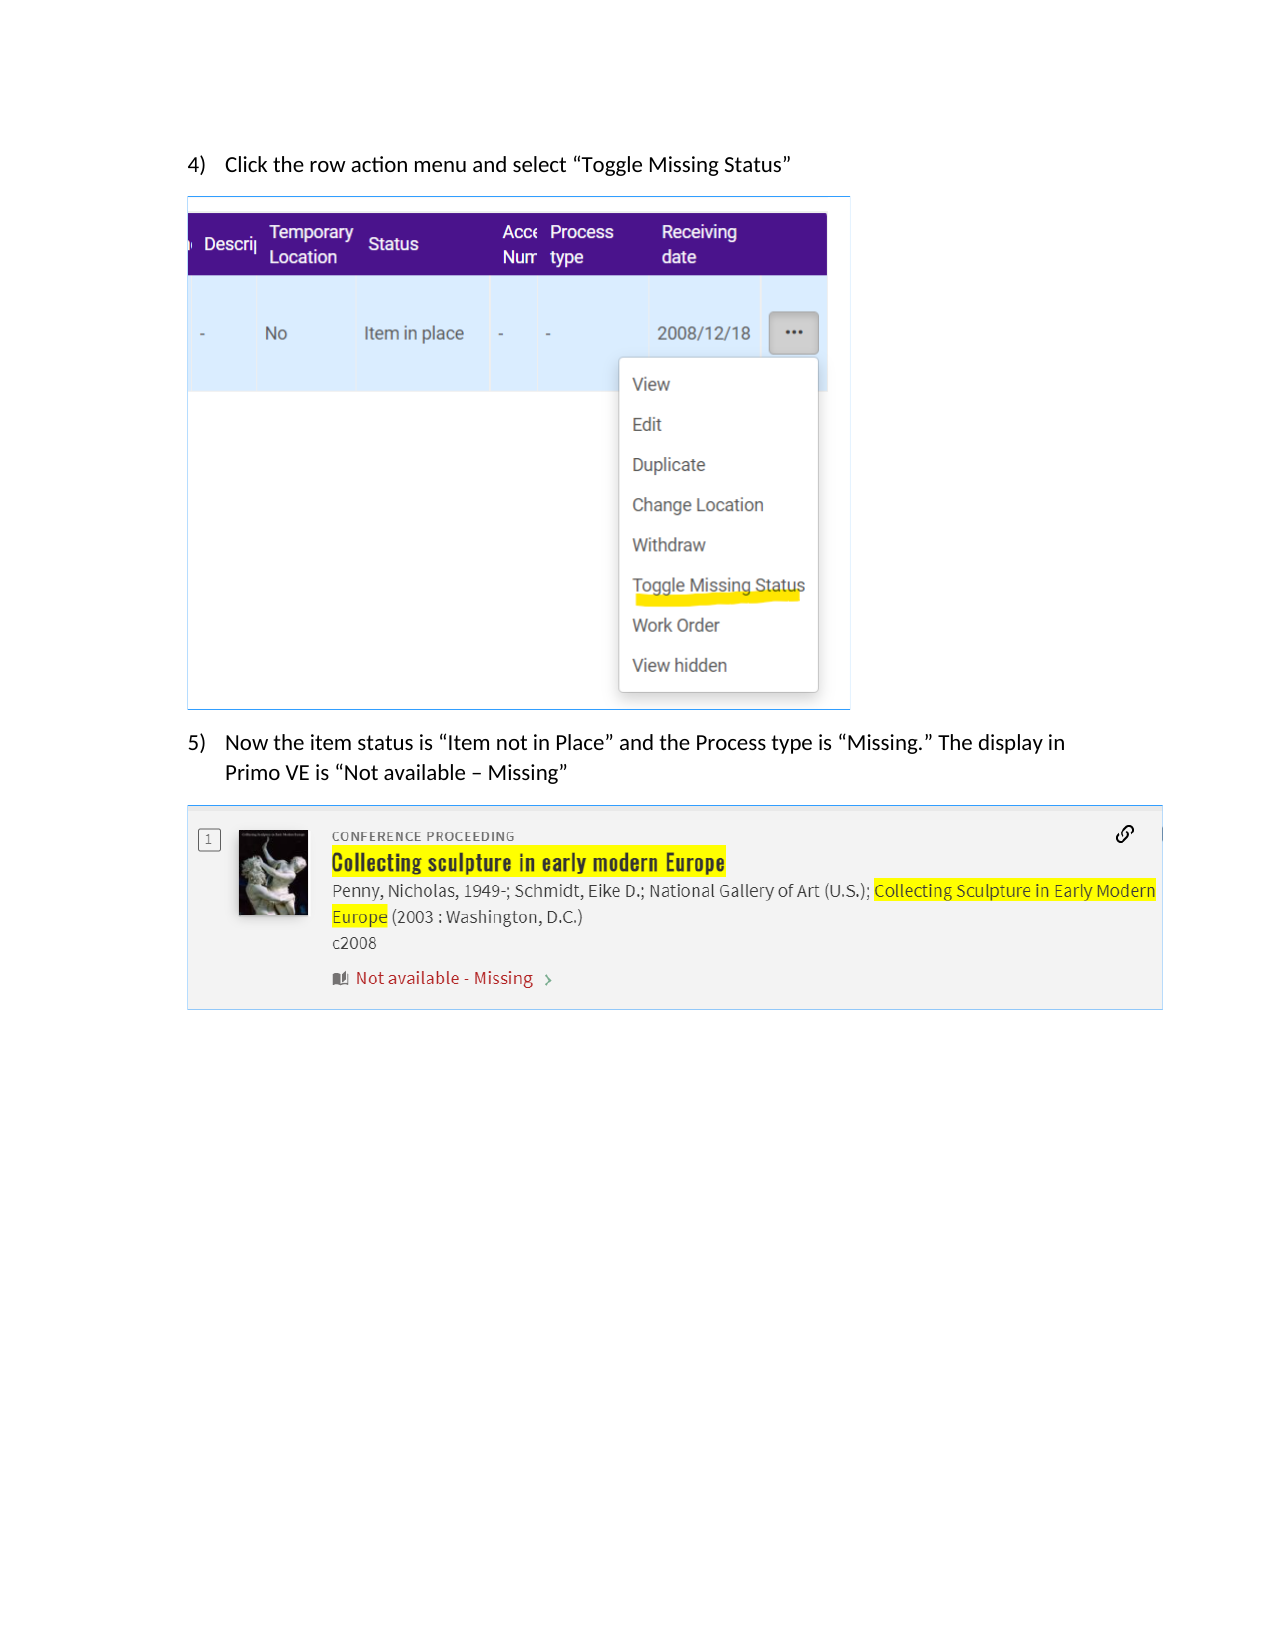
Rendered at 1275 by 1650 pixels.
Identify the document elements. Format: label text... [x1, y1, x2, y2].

list Click the row action menu and select “Toggle Missing Status” [187, 150, 1125, 178]
list Now the item status is “Item not in Place” and the Process type is “Missing.” The display in Primo VE is “Not available – Missing” [187, 728, 1125, 786]
picture [187, 805, 1163, 1010]
picture [187, 196, 851, 710]
